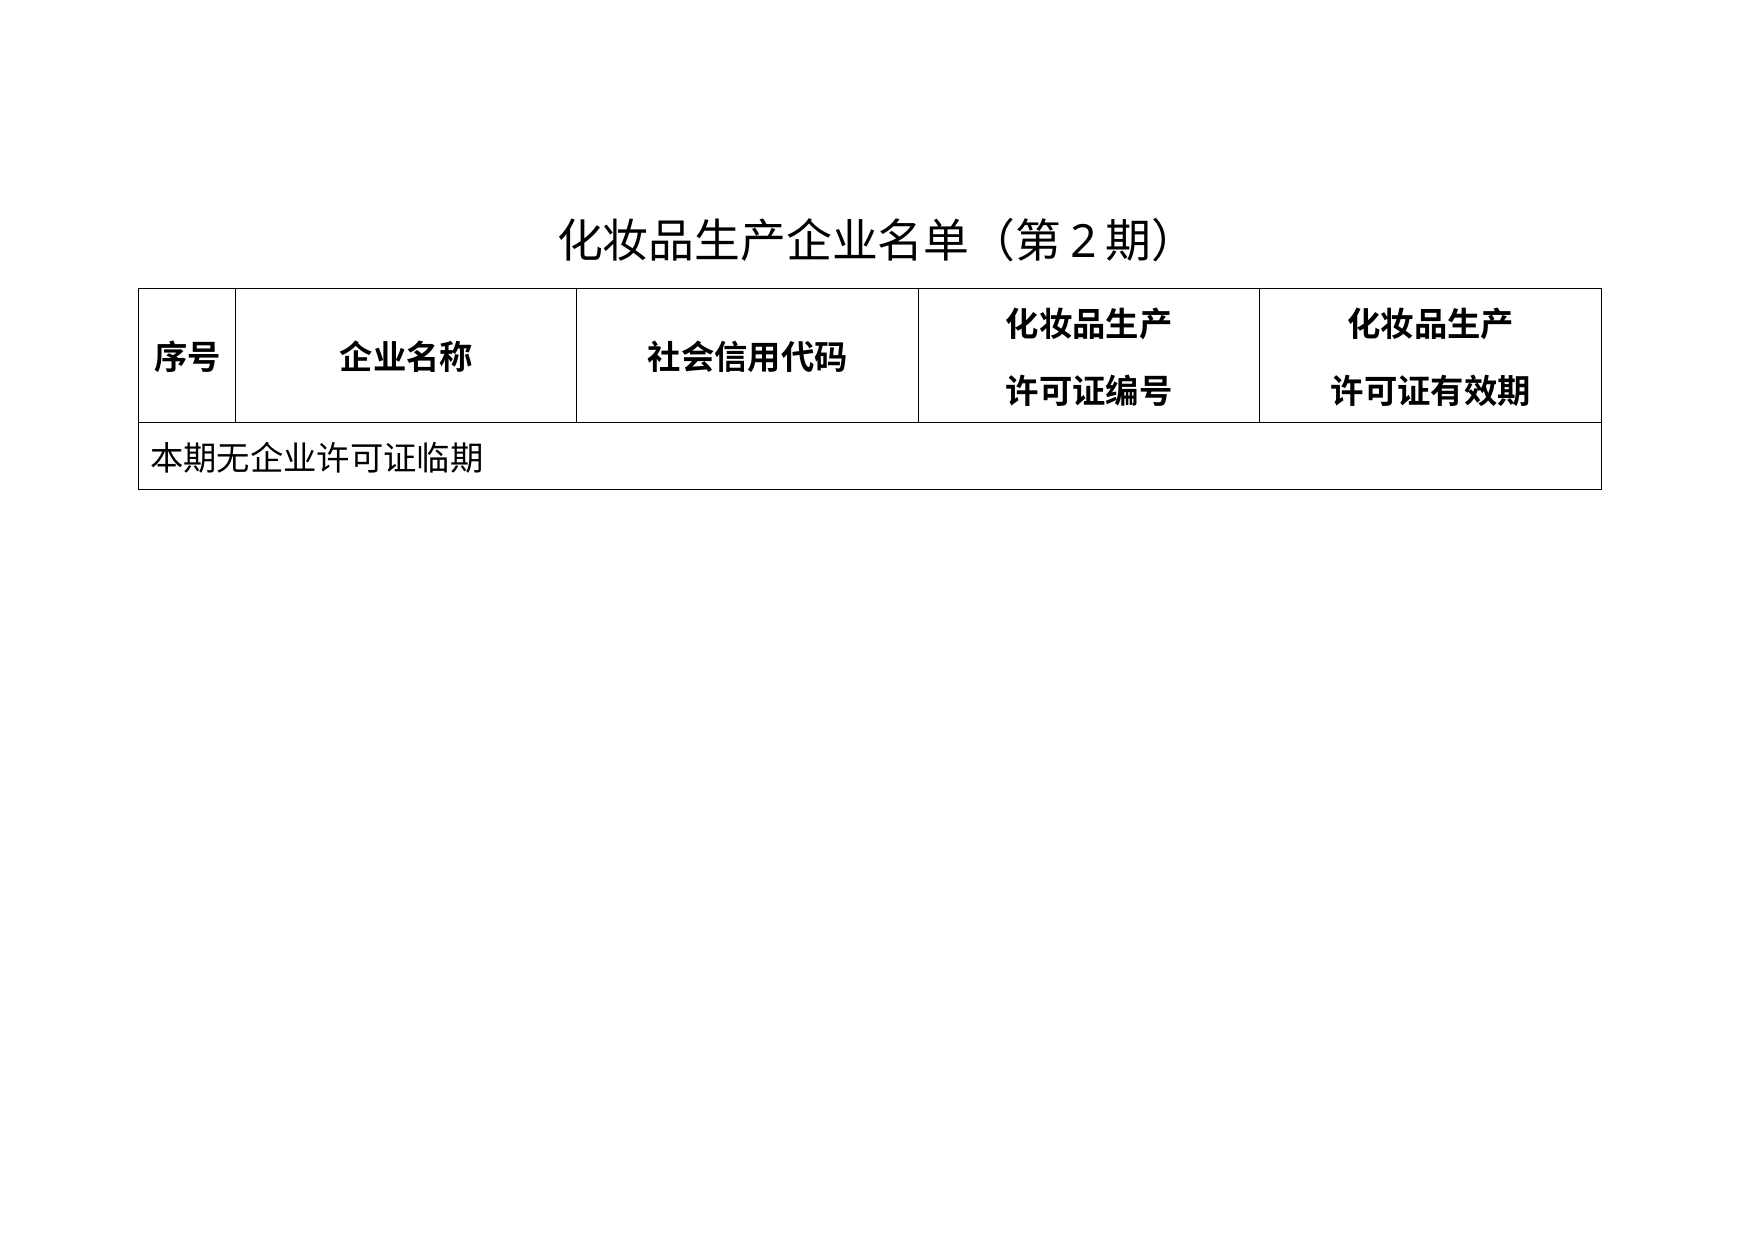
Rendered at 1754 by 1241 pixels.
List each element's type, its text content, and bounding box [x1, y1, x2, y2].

table_cell 本期无企业许可证临期 [139, 423, 1601, 489]
text 化妆品生产企业名单（第2期） [150, 188, 1604, 288]
table_header 社会信用代码 [577, 289, 918, 422]
table_header 化妆品生产 许可证编号 [919, 289, 1259, 422]
table_header 序号 [139, 289, 235, 422]
table_header 化妆品生产 许可证有效期 [1260, 289, 1601, 422]
table_header 企业名称 [236, 289, 576, 422]
